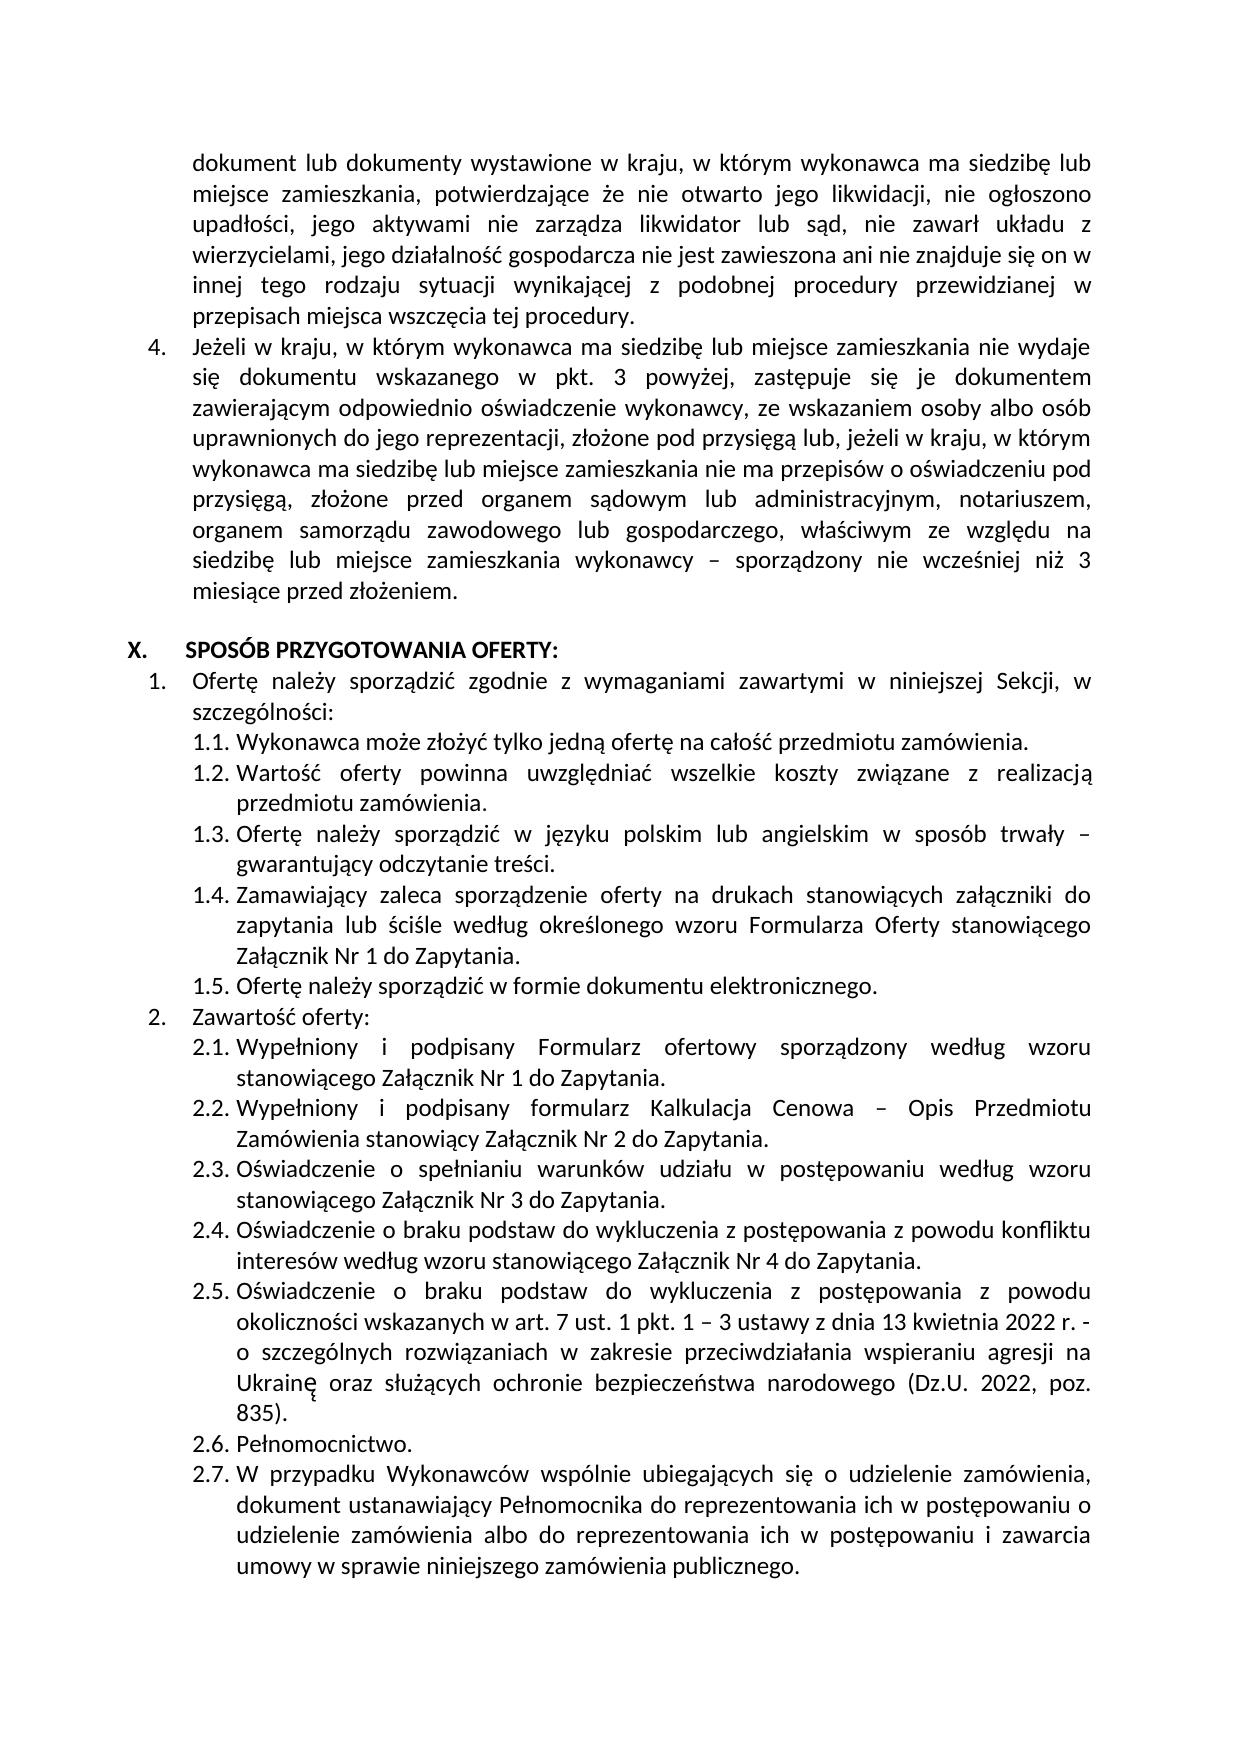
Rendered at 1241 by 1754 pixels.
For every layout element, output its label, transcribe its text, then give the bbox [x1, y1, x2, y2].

list Wykonawca może złożyć tylko jedną ofertę na całość przedmiotu zamówienia. [192, 787, 1093, 818]
list Jeżeli w kraju, w którym wykonawca ma siedzibę lub miejsce zamieszkania nie wydaje się dokumentu wskazanego w pkt. 3 powyżej, zastępuje się je dokumentem zawierającym odpowiednio oświadczenie wykonawcy, ze wskazaniem osoby albo osób uprawnionych do jego reprezentacji, złożone pod przysięgą lub, jeżeli w kraju, w którym wykonawca ma siedzibę lub miejsce zamieszkania nie ma przepisów o oświadczeniu pod przysięgą, złożone przed organem sądowym lub administracyjnym, notariuszem, organem samorządu zawodowego lub gospodarczego, właściwym ze względu na siedzibę lub miejsce zamieszkania wykonawcy – sporządzony nie wcześniej niż 3 miesiące przed złożeniem. [148, 392, 1093, 666]
list Wypełniony i podpisany Formularz ofertowy sporządzony według wzoru stanowiącego Załącznik Nr 1 do Zapytania. [192, 1092, 1093, 1153]
list Zawartość oferty: [148, 1062, 1093, 1092]
list Oświadczenie o braku podstaw do wykluczenia z postępowania z powodu okoliczności wskazanych w art. 7 ust. 1 pkt. 1 – 3 ustawy z dnia 13 kwietnia 2022 r. - o szczególnych rozwiązaniach w zakresie przeciwdziałania wspieraniu agresji na Ukrainę̨ oraz służących ochronie bezpieczeństwa narodowego (Dz.U. 2022, poz. 835). [192, 1337, 1093, 1489]
list Wypełniony i podpisany formularz Kalkulacja Cenowa – Opis Przedmiotu Zamówienia stanowiący Załącznik Nr 2 do Zapytania. [192, 1153, 1093, 1214]
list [192, 1520, 1093, 1581]
list Wykonawca posiadający siedzibę lub adres zamieszkania poza granicami Rzeczypospolitej Polskiej zamiast dokumentu, o którym mowa w pkt. 2.3 powyżej składa dokument lub dokumenty wystawione w kraju, w którym wykonawca ma siedzibę lub miejsce zamieszkania, potwierdzające że nie otwarto jego likwidacji, nie ogłoszono upadłości, jego aktywami nie zarządza likwidator lub sąd, nie zawarł układu z wierzycielami, jego działalność gospodarcza nie jest zawieszona ani nie znajduje się on w innej tego rodzaju sytuacji wynikającej z podobnej procedury przewidzianej w przepisach miejsca wszczęcia tej procedury. [148, 148, 1093, 392]
list SPOSÓB PRZYGOTOWANIA OFERTY: [148, 696, 1093, 726]
list Ofertę należy sporządzić w języku polskim lub angielskim w sposób trwały – gwarantujący odczytanie treści. [192, 879, 1093, 940]
list Oświadczenie o braku podstaw do wykluczenia z postępowania z powodu konfliktu interesów według wzoru stanowiącego Załącznik Nr 4 do Zapytania. [192, 1276, 1093, 1337]
list Pełnomocnictwo. [192, 1489, 1093, 1520]
list Ofertę należy sporządzić zgodnie z wymaganiami zawartymi w niniejszej Sekcji, w szczególności: [148, 726, 1093, 787]
list Ofertę należy sporządzić w formie dokumentu elektronicznego. [192, 1031, 1093, 1062]
list Zamawiający zaleca sporządzenie oferty na drukach stanowiących załączniki do zapytania lub ściśle według określonego wzoru Formularza Oferty stanowiącego Załącznik Nr 1 do Zapytania. [192, 940, 1093, 1031]
list Oświadczenie o spełnianiu warunków udziału w postępowaniu według wzoru stanowiącego Załącznik Nr 3 do Zapytania. [192, 1214, 1093, 1276]
list Wartość oferty powinna uwzględniać wszelkie koszty związane z realizacją przedmiotu zamówienia. [192, 818, 1093, 879]
